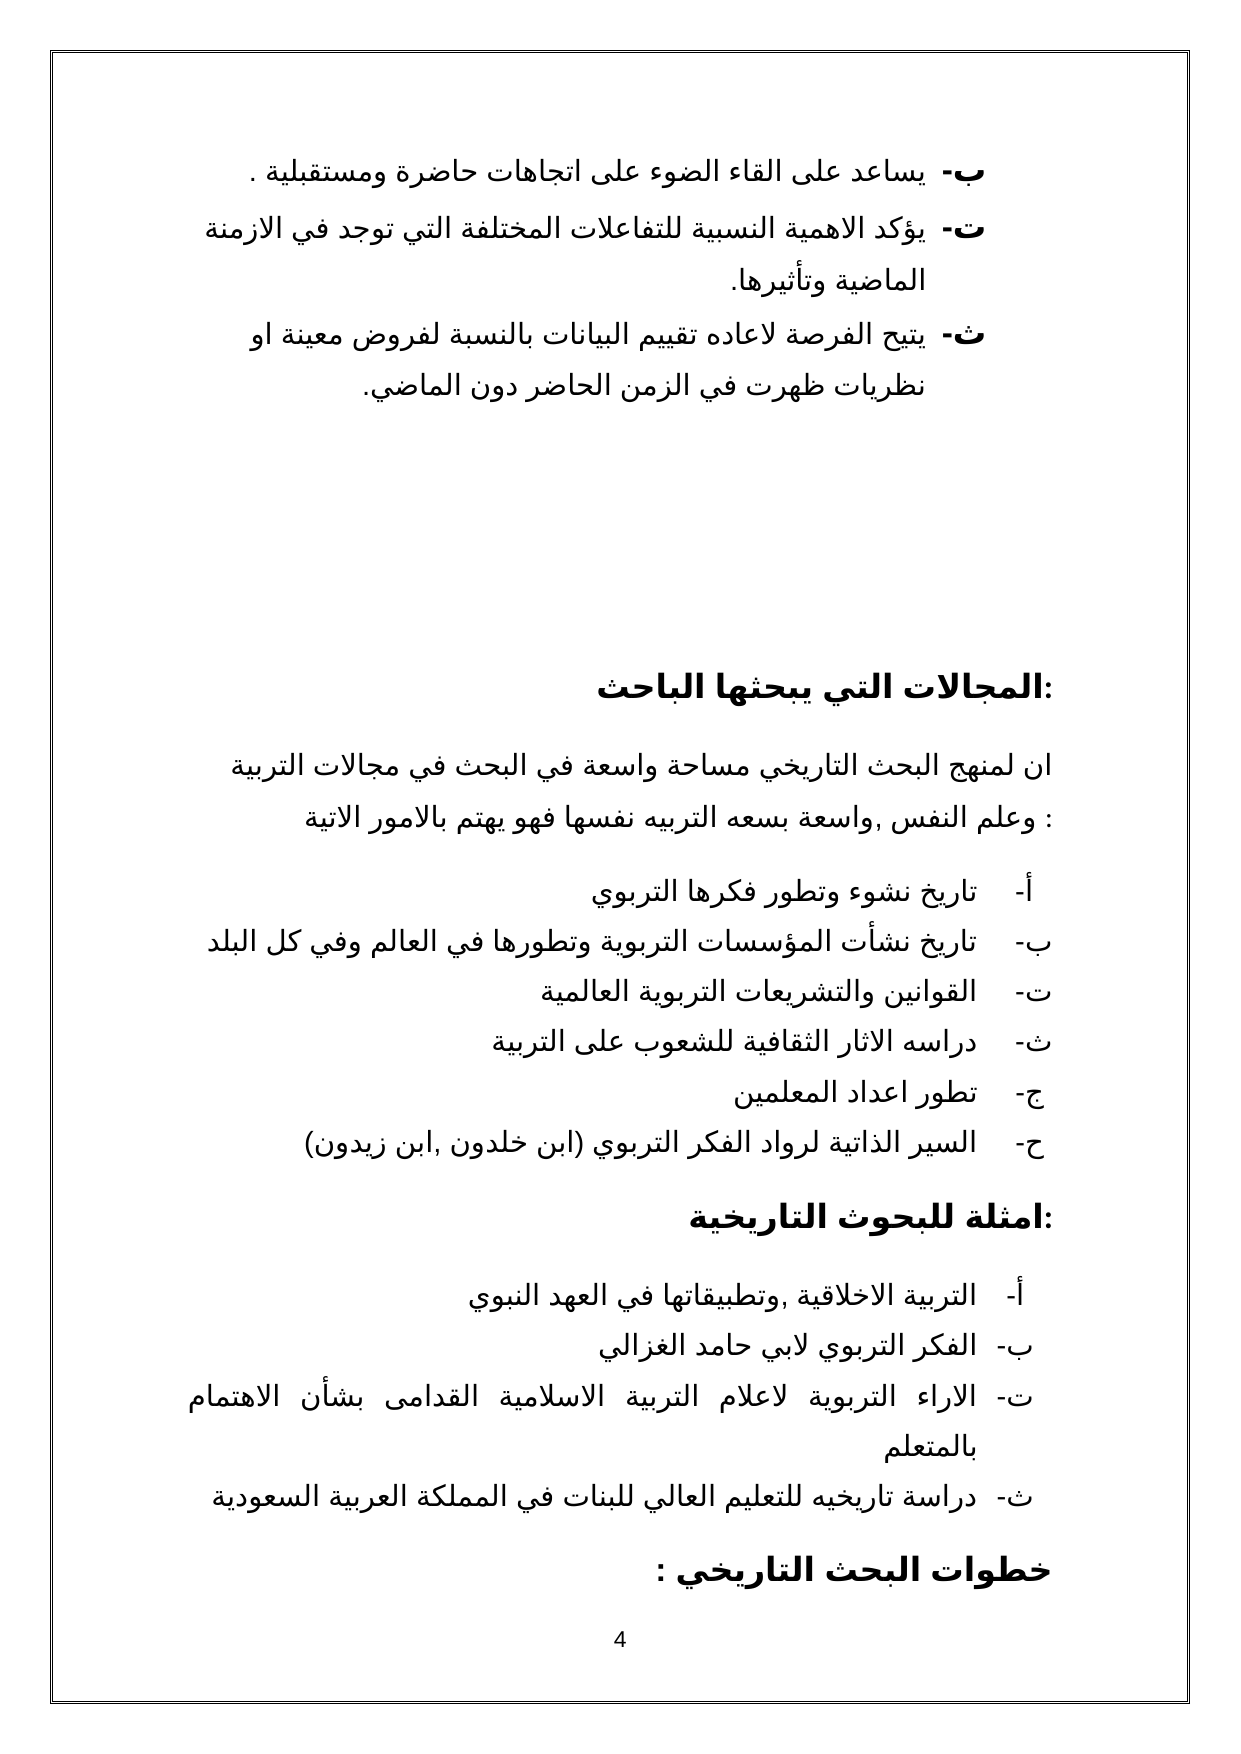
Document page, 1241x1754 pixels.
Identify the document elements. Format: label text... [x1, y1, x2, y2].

text امثلة للبحوث التاريخية: [187, 1196, 1053, 1237]
text ان لمنهج البحث التاريخي مساحة واسعة في البحث في مجالات التربية وعلم النفس ,واسعة بسعه التربيه نفسها فهو يهتم بالامور الاتية : [187, 748, 1053, 835]
list دراسه الاثار الثقافية للشعوب على التربية [187, 1024, 1015, 1058]
list دراسة تاريخيه للتعليم العالي للبنات في المملكة العربية السعودية [187, 1479, 1015, 1513]
text خطوات البحث التاريخي : [187, 1551, 1053, 1589]
text المجالات التي يبحثها الباحث: [187, 666, 1053, 707]
list يساعد على القاء الضوء على اتجاهات حاضرة ومستقبلية . [187, 150, 964, 188]
list القوانين والتشريعات التربوية العالمية [187, 974, 1015, 1008]
list السير الذاتية لرواد الفكر التربوي (ابن خلدون ,ابن زيدون) [187, 1125, 1015, 1159]
list الفكر التربوي لابي حامد الغزالي [187, 1328, 1015, 1362]
list التربية الاخلاقية ,وتطبيقاتها في العهد النبوي [187, 1278, 1015, 1312]
list تاريخ نشوء وتطور فكرها التربوي [187, 873, 1015, 907]
list تطور اعداد المعلمين [187, 1075, 1015, 1108]
list يؤكد الاهمية النسبية للتفاعلات المختلفة التي توجد في الازمنة الماضية وتأثيرها. [187, 208, 964, 296]
list تاريخ نشأت المؤسسات التربوية وتطورها في العالم وفي كل البلد [187, 924, 1015, 957]
list الاراء التربوية لاعلام التربية الاسلامية القدامى بشأن الاهتمام بالمتعلم [187, 1379, 1015, 1463]
list يتيح الفرصة لاعاده تقييم البيانات بالنسبة لفروض معينة او نظريات ظهرت في الزمن الحاضر دون الماضي. [187, 313, 964, 402]
